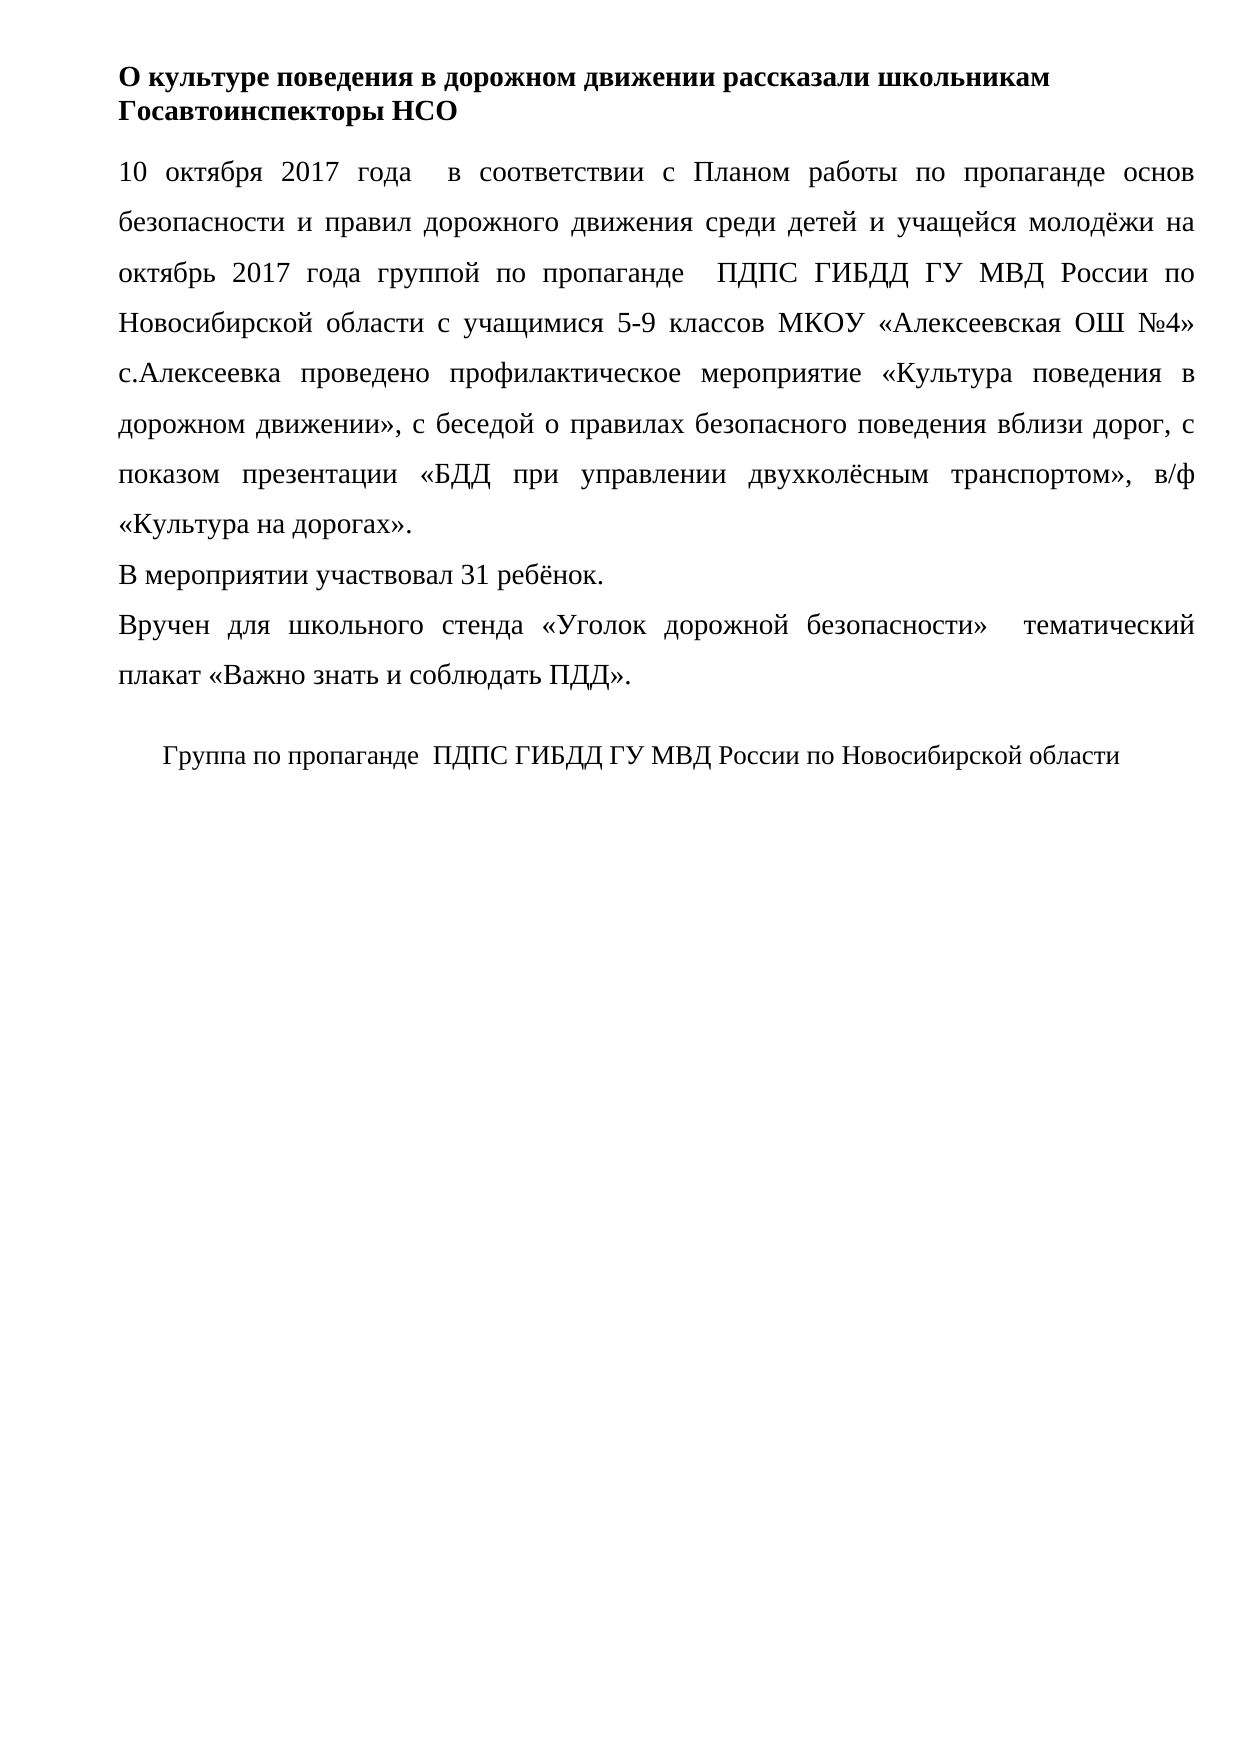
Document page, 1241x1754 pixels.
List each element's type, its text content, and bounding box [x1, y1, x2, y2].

text Группа по пропаганде ПДПС ГИБДД ГУ МВД России по Новосибирской области [118, 739, 1196, 770]
text О культуре поведения в дорожном движении рассказали школьникам Госавтоинспекторы НСО [118, 59, 1196, 126]
text Вручен для школьного стенда «Уголок дорожной безопасности» тематический плакат «Важно знать и соблюдать ПДД». [118, 607, 1196, 691]
text 10 октября 2017 года в соответствии с Планом работы по пропаганде основ безопасности и правил дорожного движения среди детей и учащейся молодёжи на октябрь 2017 года группой по пропаганде ПДПС ГИБДД ГУ МВД России по Новосибирской области с учащимися 5-9 классов МКОУ «Алексеевская ОШ №4» с.Алексеевка проведено профилактическое мероприятие «Культура поведения в дорожном движении», с беседой о правилах безопасного поведения вблизи дорог, с показом презентации «БДД при управлении двухколёсным транспортом», в/ф «Культура на дорогах». [118, 154, 1196, 540]
text В мероприятии участвовал 31 ребёнок. [118, 557, 1196, 590]
